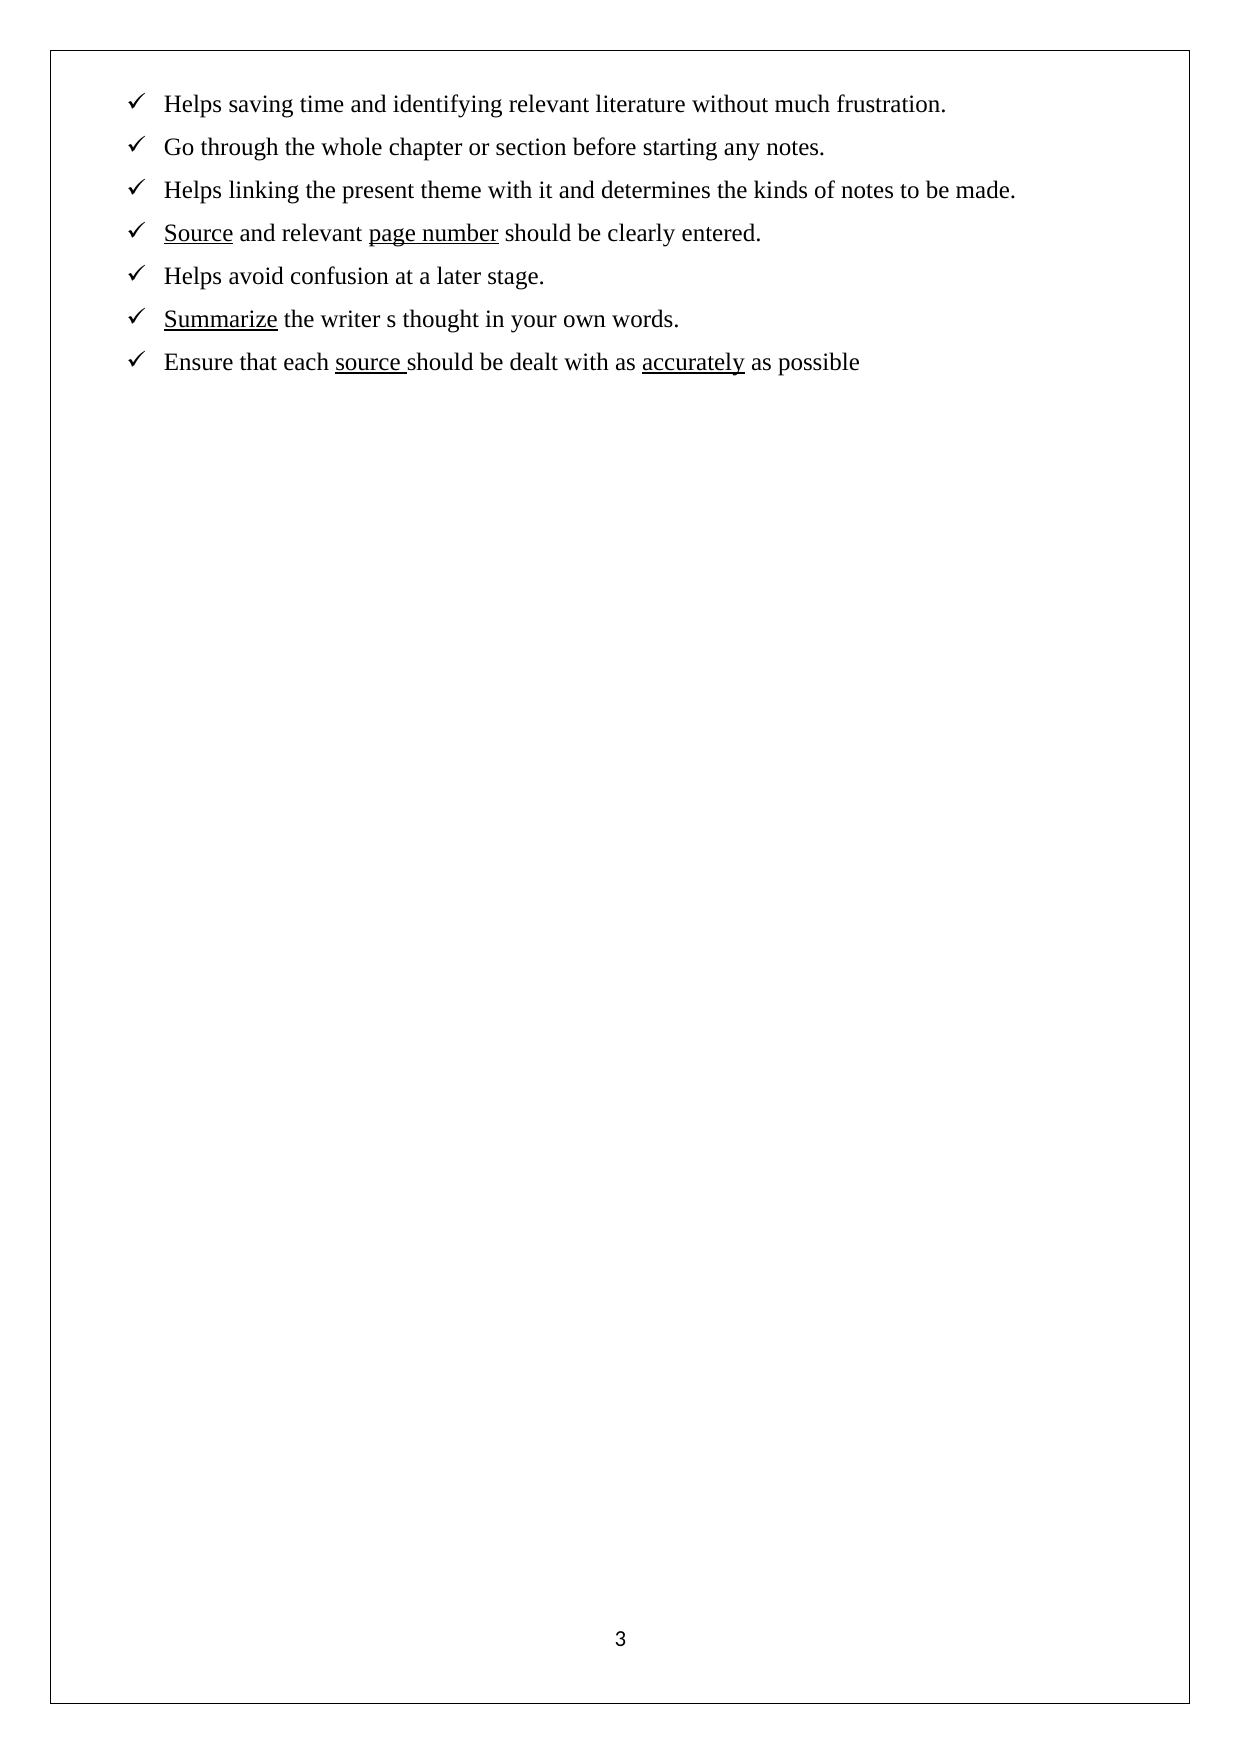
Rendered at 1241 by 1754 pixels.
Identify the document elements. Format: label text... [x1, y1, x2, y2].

list Source and relevant page number should be clearly entered. [126, 218, 1152, 247]
list Helps saving time and identifying relevant literature without much frustration. [126, 89, 1152, 117]
list Go through the whole chapter or section before starting any notes. [126, 132, 1152, 161]
list Helps linking the present theme with it and determines the kinds of notes to be made. [126, 175, 1152, 204]
list Ensure that each source should be dealt with as accurately as possible [126, 347, 1152, 376]
list Summarize the writer s thought in your own words. [126, 304, 1152, 333]
list Helps avoid confusion at a later stage. [126, 261, 1152, 290]
